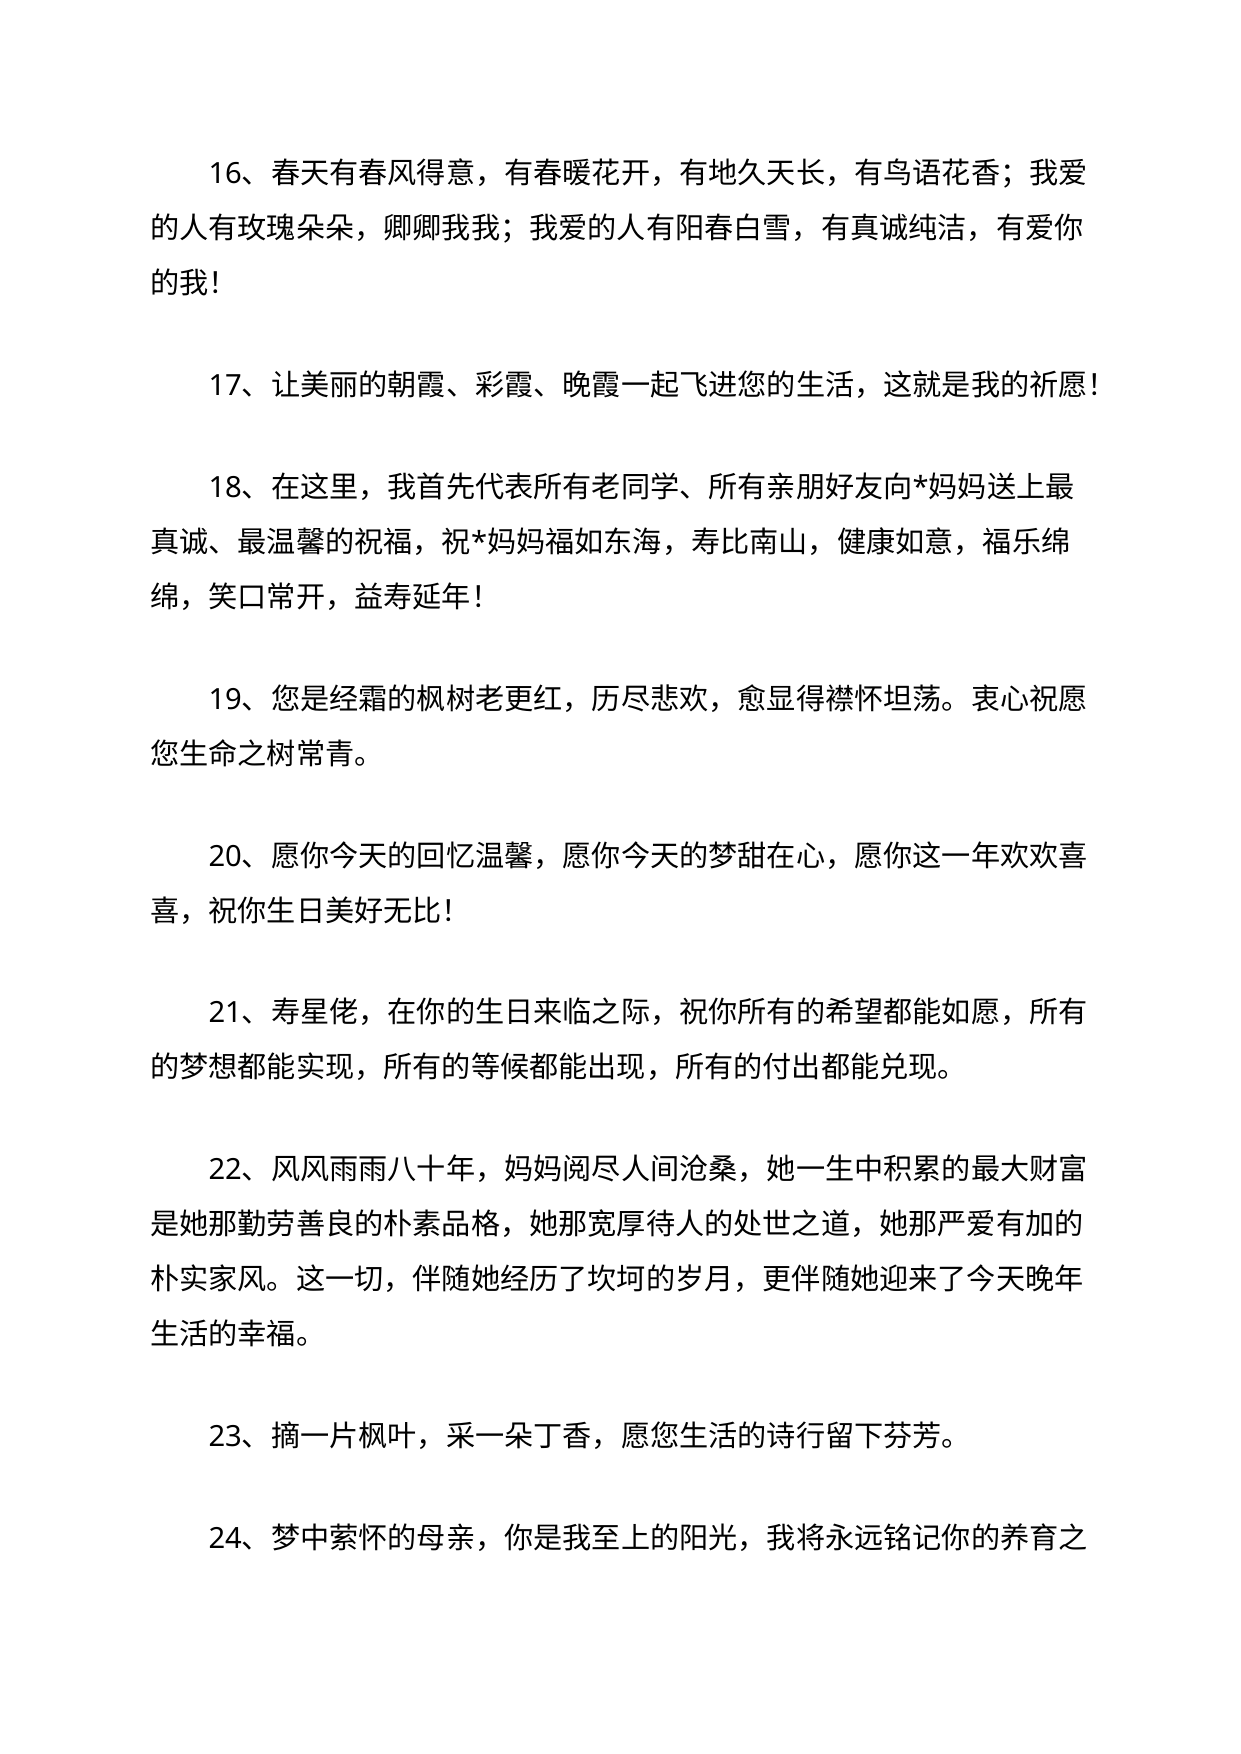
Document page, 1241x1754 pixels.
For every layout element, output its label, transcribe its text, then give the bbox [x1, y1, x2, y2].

text 23、摘一片枫叶，采一朵丁香，愿您生活的诗行留下芬芳。 [150, 1412, 1090, 1455]
text 21、寿星佬，在你的生日来临之际，祝你所有的希望都能如愿，所有的梦想都能实现，所有的等候都能出现，所有的付出都能兑现。 [150, 989, 1090, 1086]
text 22、风风雨雨八十年，妈妈阅尽人间沧桑，她一生中积累的最大财富是她那勤劳善良的朴素品格，她那宽厚待人的处世之道，她那严爱有加的朴实家风。这一切，伴随她经历了坎坷的岁月，更伴随她迎来了今天晚年生活的幸福。 [150, 1146, 1090, 1353]
text 18、在这里，我首先代表所有老同学、所有亲朋好友向*妈妈送上最真诚、最温馨的祝福，祝*妈妈福如东海，寿比南山，健康如意，福乐绵绵，笑口常开，益寿延年！ [150, 464, 1090, 616]
text 20、愿你今天的回忆温馨，愿你今天的梦甜在心，愿你这一年欢欢喜喜，祝你生日美好无比！ [150, 832, 1090, 929]
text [150, 1514, 1090, 1557]
text 17、让美丽的朝霞、彩霞、晚霞一起飞进您的生活，这就是我的祈愿！ [150, 362, 1090, 404]
text 19、您是经霜的枫树老更红，历尽悲欢，愈显得襟怀坦荡。衷心祝愿您生命之树常青。 [150, 675, 1090, 773]
text 16、春天有春风得意，有春暖花开，有地久天长，有鸟语花香；我爱的人有玫瑰朵朵，卿卿我我；我爱的人有阳春白雪，有真诚纯洁，有爱你的我！ [150, 150, 1090, 302]
